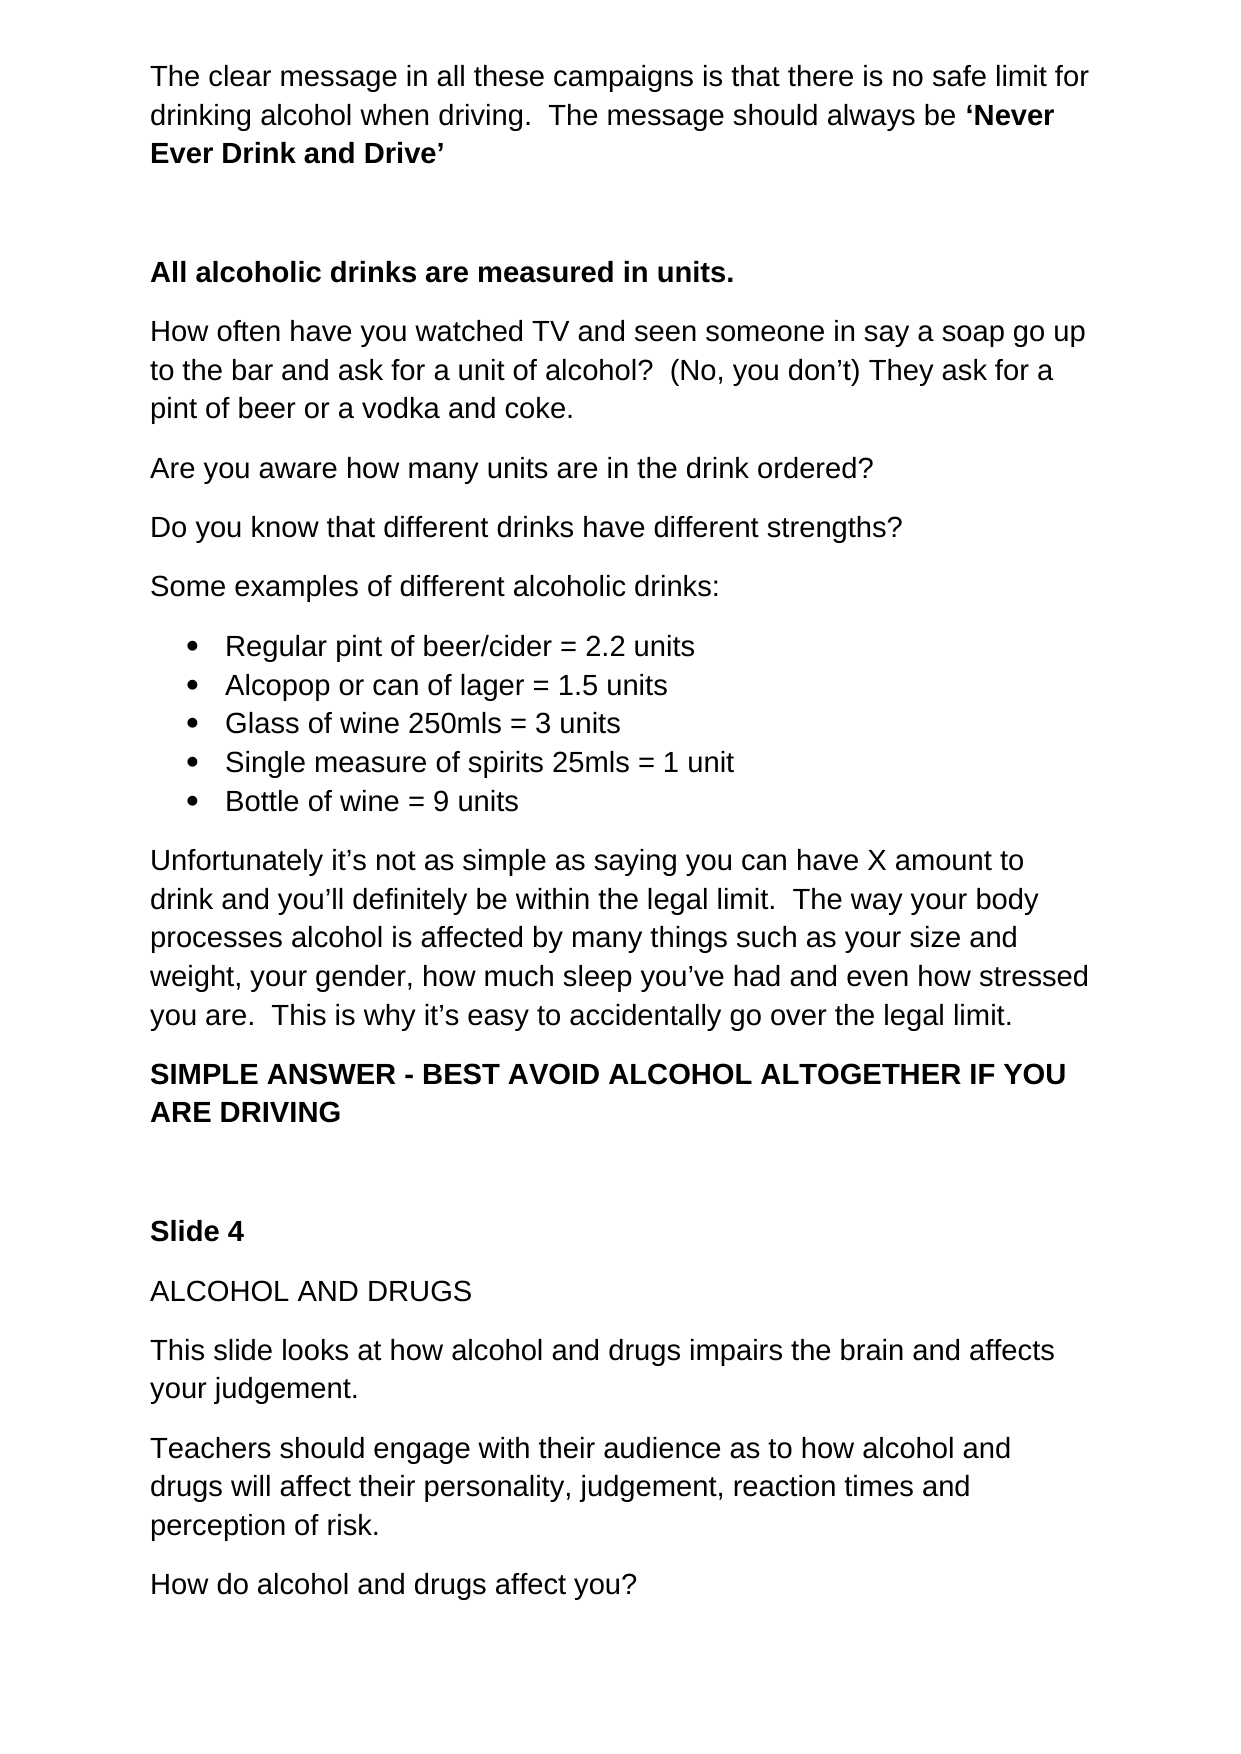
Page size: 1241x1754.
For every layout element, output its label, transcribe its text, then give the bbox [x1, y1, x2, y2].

list Single measure of spirits 25mls = 1 unit [187, 745, 1090, 779]
text Some examples of different alcoholic drinks: [150, 569, 1090, 603]
text Slide 4 [150, 1214, 1090, 1248]
list Bottle of wine = 9 units [187, 784, 1090, 818]
text ALCOHOL AND DRUGS [150, 1274, 1090, 1307]
text SIMPLE ANSWER - BEST AVOID ALCOHOL ALTOGETHER IF YOU ARE DRIVING [150, 1057, 1090, 1129]
text How often have you watched TV and seen someone in say a soap go up to the bar and ask for a unit of alcohol? (No, you don’t) They ask for a pint of beer or a vodka and coke. [150, 314, 1090, 425]
text Teachers should engage with their audience as to how alcohol and drugs will affect their personality, judgement, reaction times and perception of risk. [150, 1431, 1090, 1542]
list Regular pint of beer/cider = 2.2 units [187, 629, 1090, 663]
list Glass of wine 250mls = 3 units [187, 706, 1090, 740]
text The clear message in all these campaigns is that there is no safe limit for drinking alcohol when driving. The message should always be ‘Never Ever Drink and Drive’ [150, 59, 1090, 170]
text How do alcohol and drugs affect you? [150, 1567, 1090, 1601]
text Unfortunately it’s not as simple as saying you can have X amount to drink and you’ll definitely be within the legal limit. The way your body processes alcohol is affected by many things such as your size and weight, your gender, how much sleep you’ve had and even how stressed you are. This is why it’s easy to accidentally go over the legal limit. [150, 843, 1090, 1031]
text All alcoholic drinks are measured in units. [150, 255, 1090, 288]
text This slide looks at how alcohol and drugs impairs the brain and affects your judgement. [150, 1333, 1090, 1405]
list Alcopop or can of lager = 1.5 units [187, 668, 1090, 701]
text Do you know that different drinks have different strengths? [150, 510, 1090, 544]
text Are you aware how many units are in the drink ordered? [150, 451, 1090, 484]
